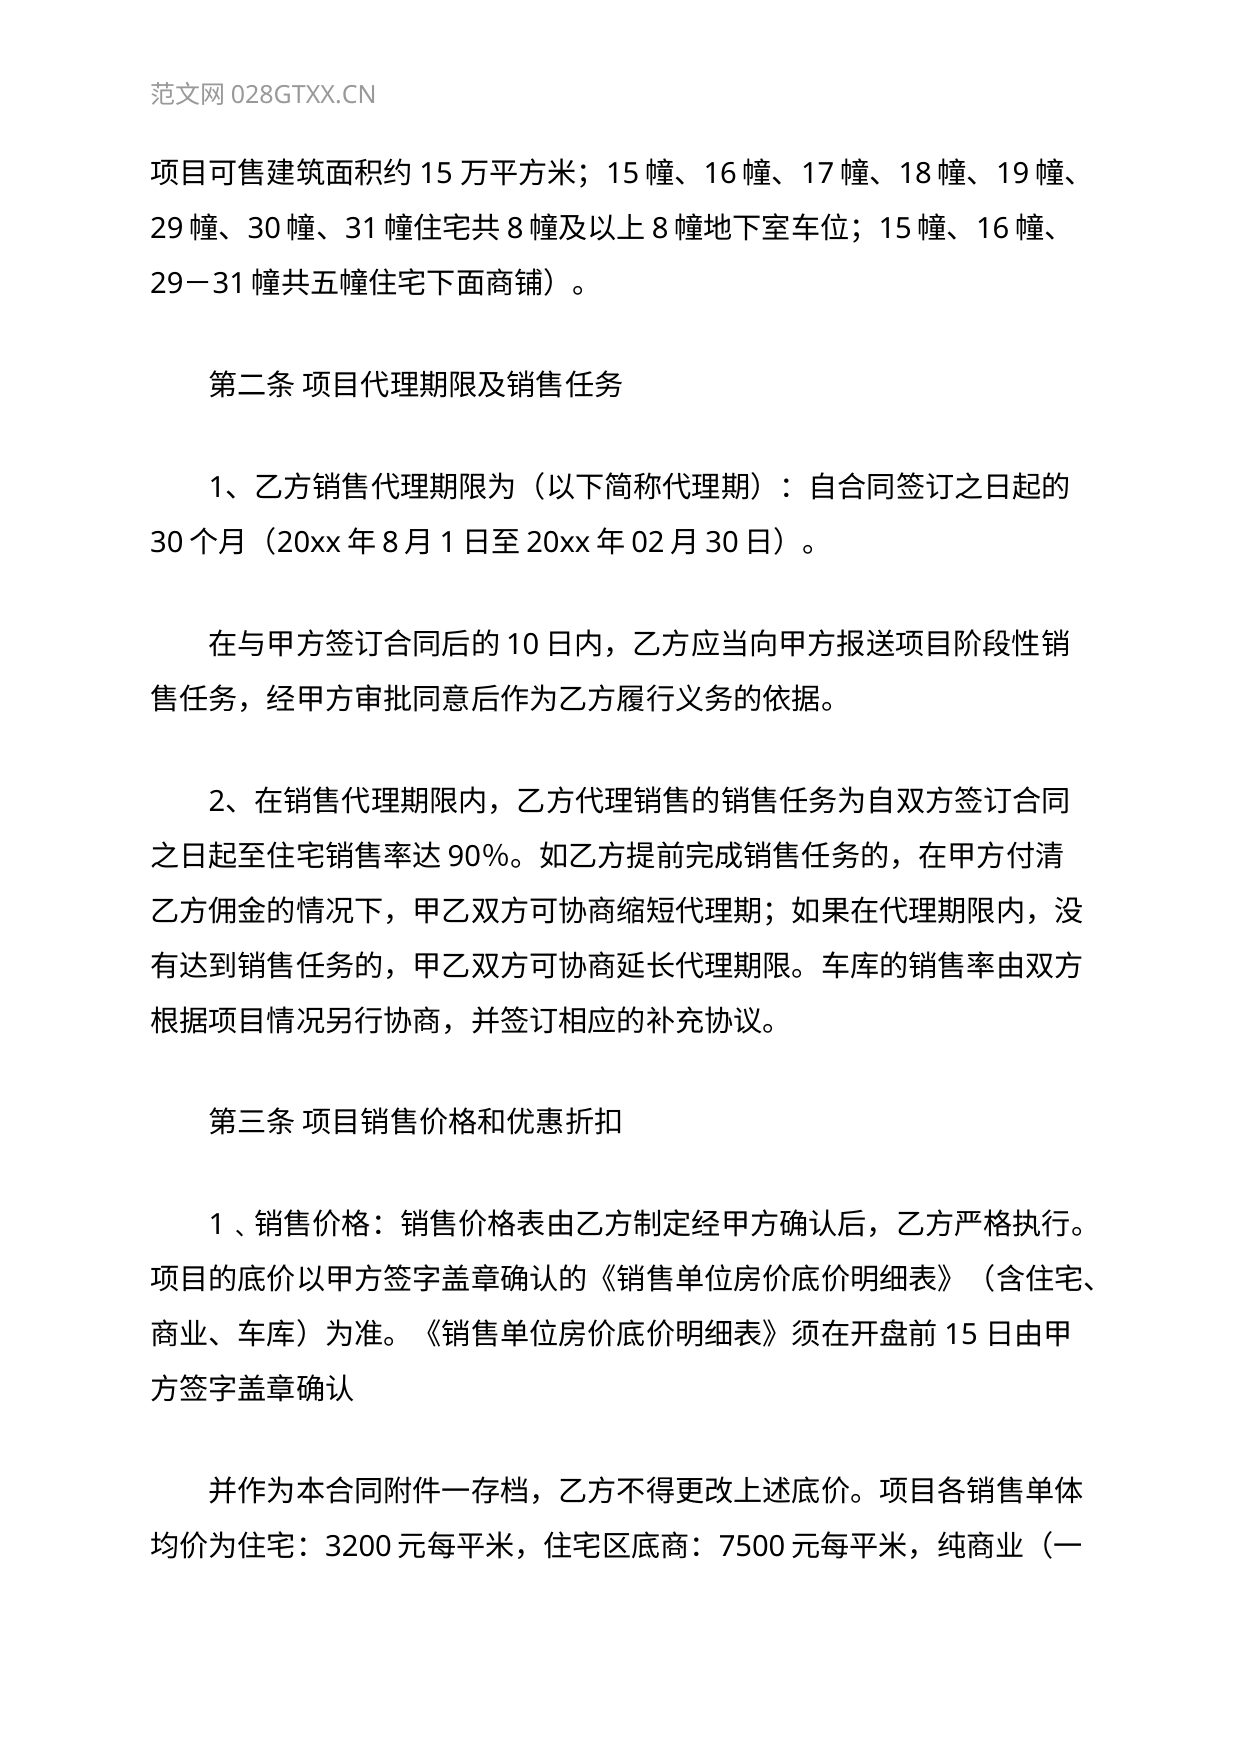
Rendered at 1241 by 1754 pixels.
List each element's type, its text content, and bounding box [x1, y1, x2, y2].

text 1﹑销售价格：销售价格表由乙方制定经甲方确认后，乙方严格执行。项目的底价以甲方签字盖章确认的《销售单位房价底价明细表》（含住宅、商业、车库）为准。《销售单位房价底价明细表》须在开盘前 15 日由甲方签字盖章确认 [150, 1201, 1090, 1408]
text 第二条 项目代理期限及销售任务 [150, 362, 1090, 404]
text 2、在销售代理期限内，乙方代理销售的销售任务为自双方签订合同之日起至住宅销售率达90％。如乙方提前完成销售任务的，在甲方付清乙方佣金的情况下，甲乙双方可协商缩短代理期；如果在代理期限内，没有达到销售任务的，甲乙双方可协商延长代理期限。车库的销售率由双方根据项目情况另行协商，并签订相应的补充协议。 [150, 777, 1090, 1039]
text 在与甲方签订合同后的10日内，乙方应当向甲方报送项目阶段性销售任务，经甲方审批同意后作为乙方履行义务的依据。 [150, 621, 1090, 718]
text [150, 1467, 1090, 1565]
text 第三条 项目销售价格和优惠折扣 [150, 1099, 1090, 1141]
text 1、乙方销售代理期限为（以下简称代理期）：自合同签订之日起的30个月（20xx年8月1日至20xx年02月30日）。 [150, 464, 1090, 561]
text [150, 150, 1090, 302]
